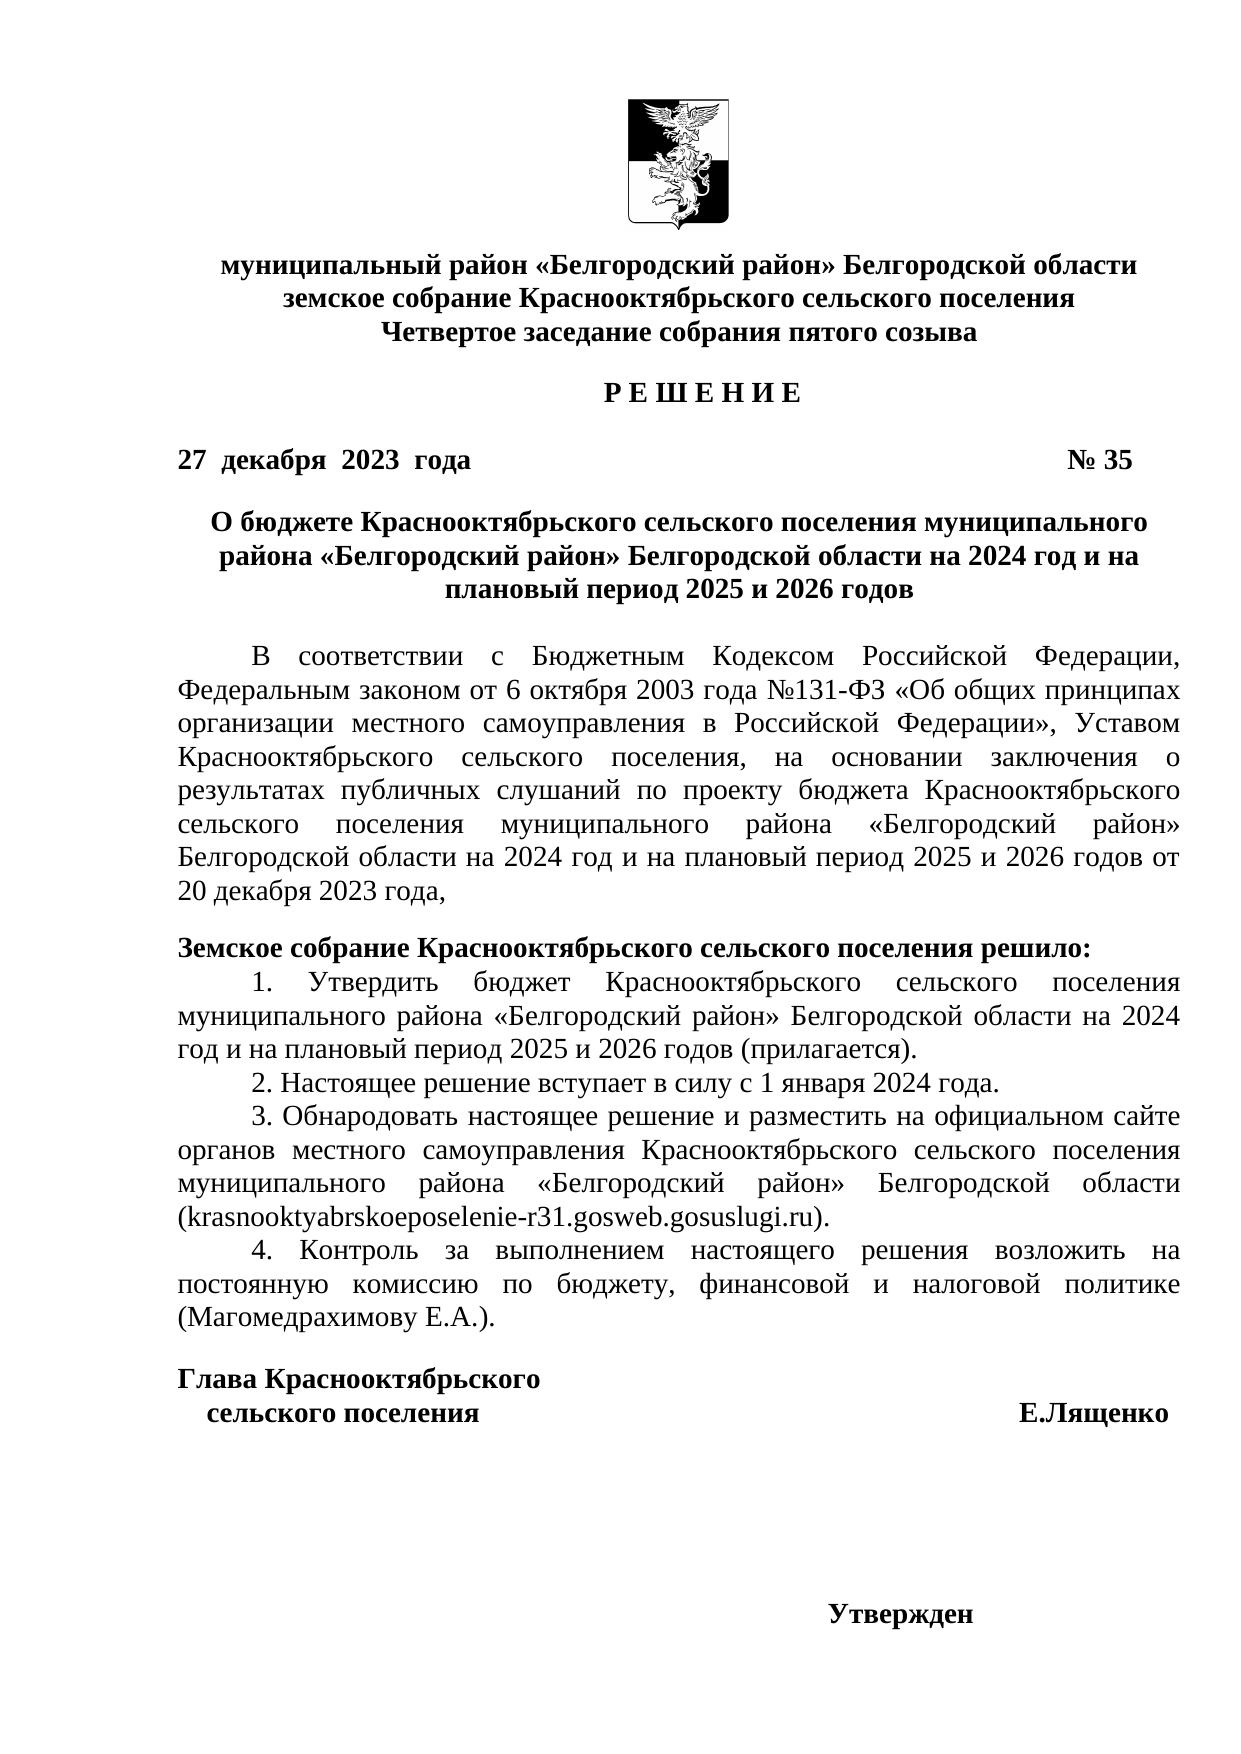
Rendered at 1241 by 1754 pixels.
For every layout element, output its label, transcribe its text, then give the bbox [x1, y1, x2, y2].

text 3. Обнародовать настоящее решение и разместить на официальном сайте органов местного самоуправления Краснооктябрьского сельского поселения муниципального района «Белгородский район» Белгородской области (krasnooktyabrskoeposelenie-r31.gosweb.gosuslugi.ru). [177, 1098, 1181, 1232]
text Утвержден [177, 1596, 1181, 1629]
text земское собрание Краснооктябрьского сельского поселения [177, 280, 1181, 314]
text 1. Утвердить бюджет Краснооктябрьского сельского поселения муниципального района «Белгородский район» Белгородской области на 2024 год и на плановый период 2025 и 2026 годов (прилагается). [177, 964, 1181, 1065]
text Земское собрание Краснооктябрьского сельского поселения решило: [177, 931, 1181, 964]
text 4. Контроль за выполнением настоящего решения возложить на постоянную комиссию по бюджету, финансовой и налоговой политике (Магомедрахимову Е.А.). [177, 1232, 1181, 1333]
text Четвертое заседание собрания пятого созыва [177, 314, 1181, 347]
text Р Е Ш Е Н И Е [177, 375, 1181, 409]
text 2. Настоящее решение вступает в силу с 1 января 2024 года. [177, 1065, 1181, 1098]
text 27 декабря 2023 года № 35 [177, 442, 1181, 476]
text сельского поселения Е.Лященко [177, 1395, 1181, 1428]
text О бюджете Краснооктябрьского сельского поселения муниципального района «Белгородский район» Белгородской области на 2024 год и на плановый период 2025 и 2026 годов [177, 504, 1181, 605]
picture [625, 97, 729, 229]
text муниципальный район «Белгородский район» Белгородской области [177, 247, 1181, 280]
text Глава Краснооктябрьского [177, 1361, 1181, 1395]
text В соответствии с Бюджетным Кодексом Российской Федерации, Федеральным законом от 6 октября 2003 года №131-ФЗ «Об общих принципах организации местного самоуправления в Российской Федерации», Уставом Краснооктябрьского сельского поселения, на основании заключения о результатах публичных слушаний по проекту бюджета Краснооктябрьского сельского поселения муниципального района «Белгородский район» Белгородской области на 2024 год и на плановый период 2025 и 2026 годов от 20 декабря 2023 года, [177, 638, 1181, 907]
